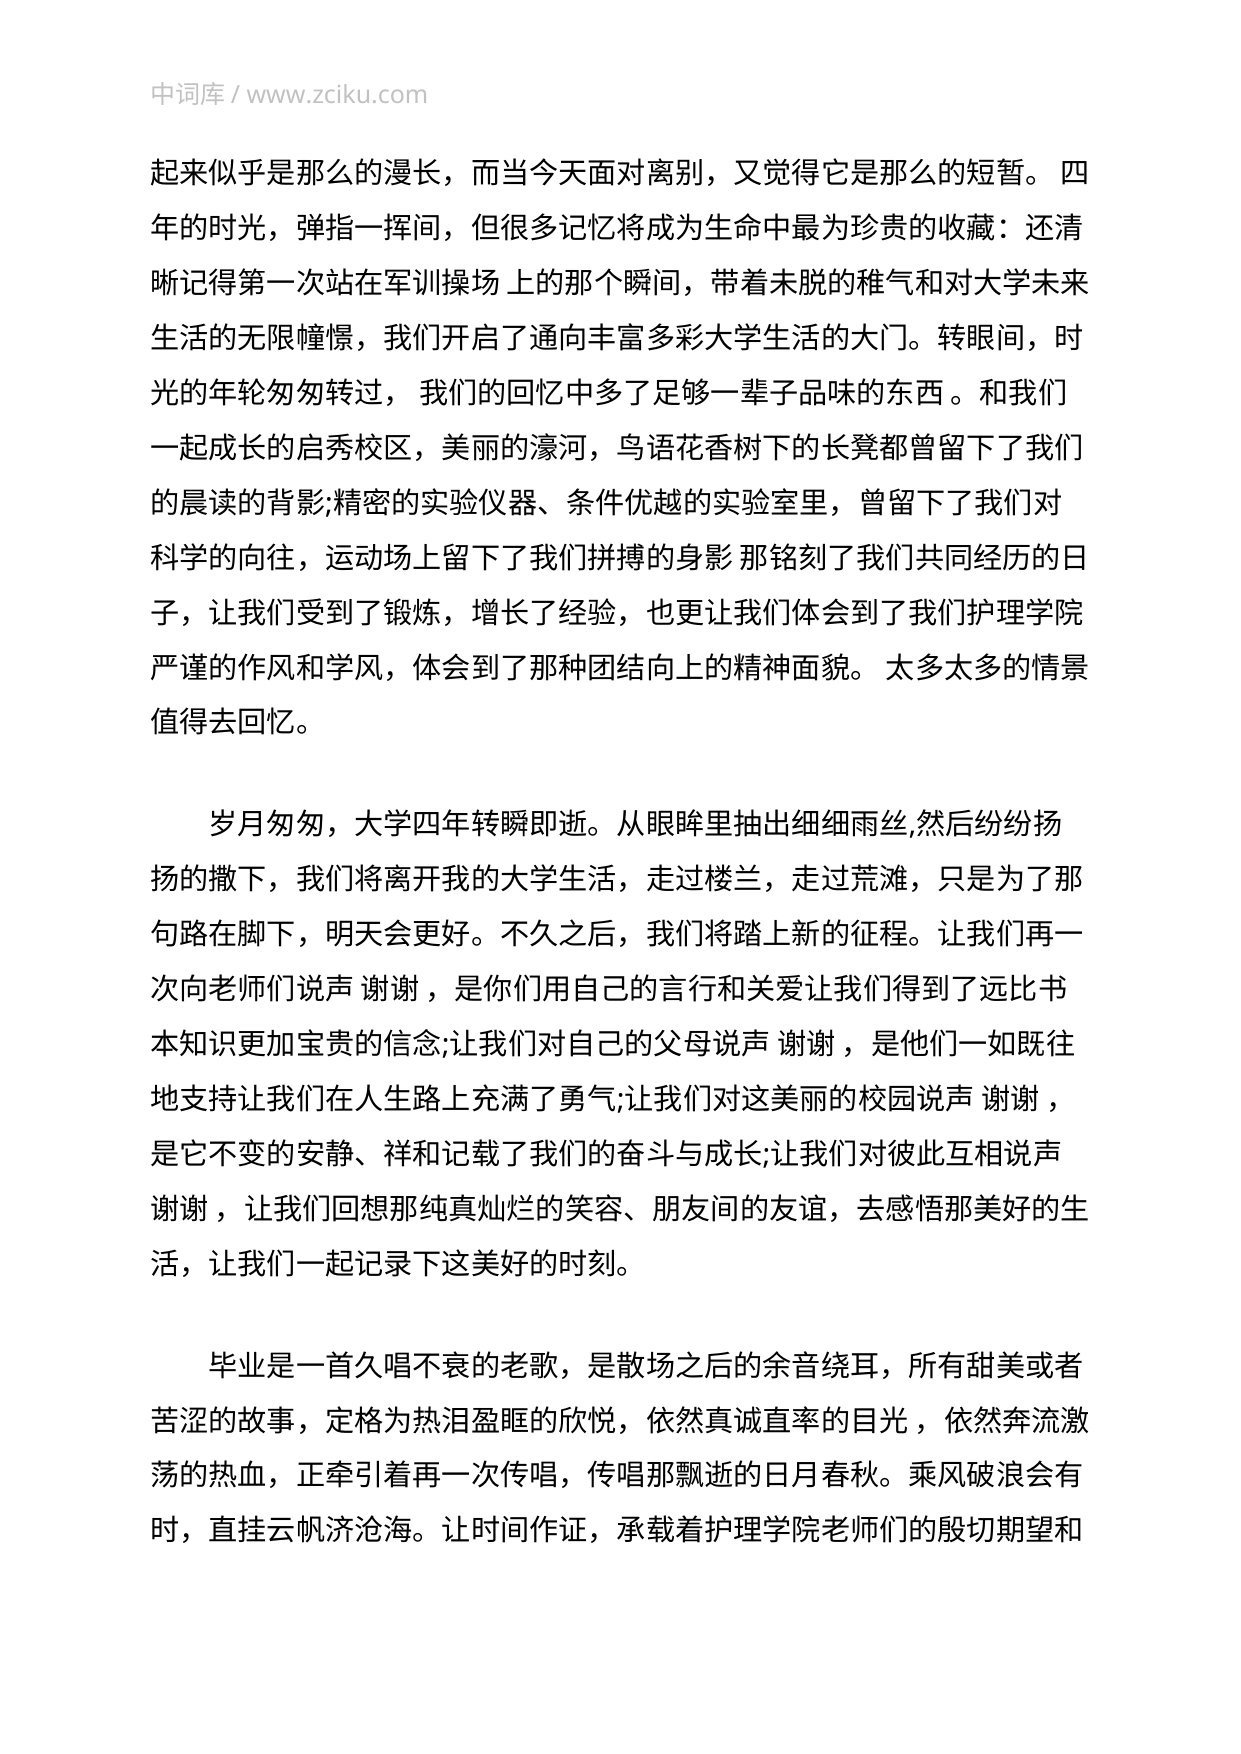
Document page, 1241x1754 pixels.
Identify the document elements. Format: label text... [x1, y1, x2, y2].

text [150, 150, 1090, 741]
text 岁月匆匆，大学四年转瞬即逝。从眼眸里抽出细细雨丝,然后纷纷扬扬的撒下，我们将离开我的大学生活，走过楼兰，走过荒滩，只是为了那句路在脚下，明天会更好。不久之后，我们将踏上新的征程。让我们再一次向老师们说声 谢谢 ，是你们用自己的言行和关爱让我们得到了远比书本知识更加宝贵的信念;让我们对自己的父母说声 谢谢 ，是他们一如既往地支持让我们在人生路上充满了勇气;让我们对这美丽的校园说声 谢谢 ，是它不变的安静、祥和记载了我们的奋斗与成长;让我们对彼此互相说声 谢谢 ，让我们回想那纯真灿烂的笑容、朋友间的友谊，去感悟那美好的生活，让我们一起记录下这美好的时刻。 [150, 801, 1090, 1283]
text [150, 1342, 1090, 1549]
